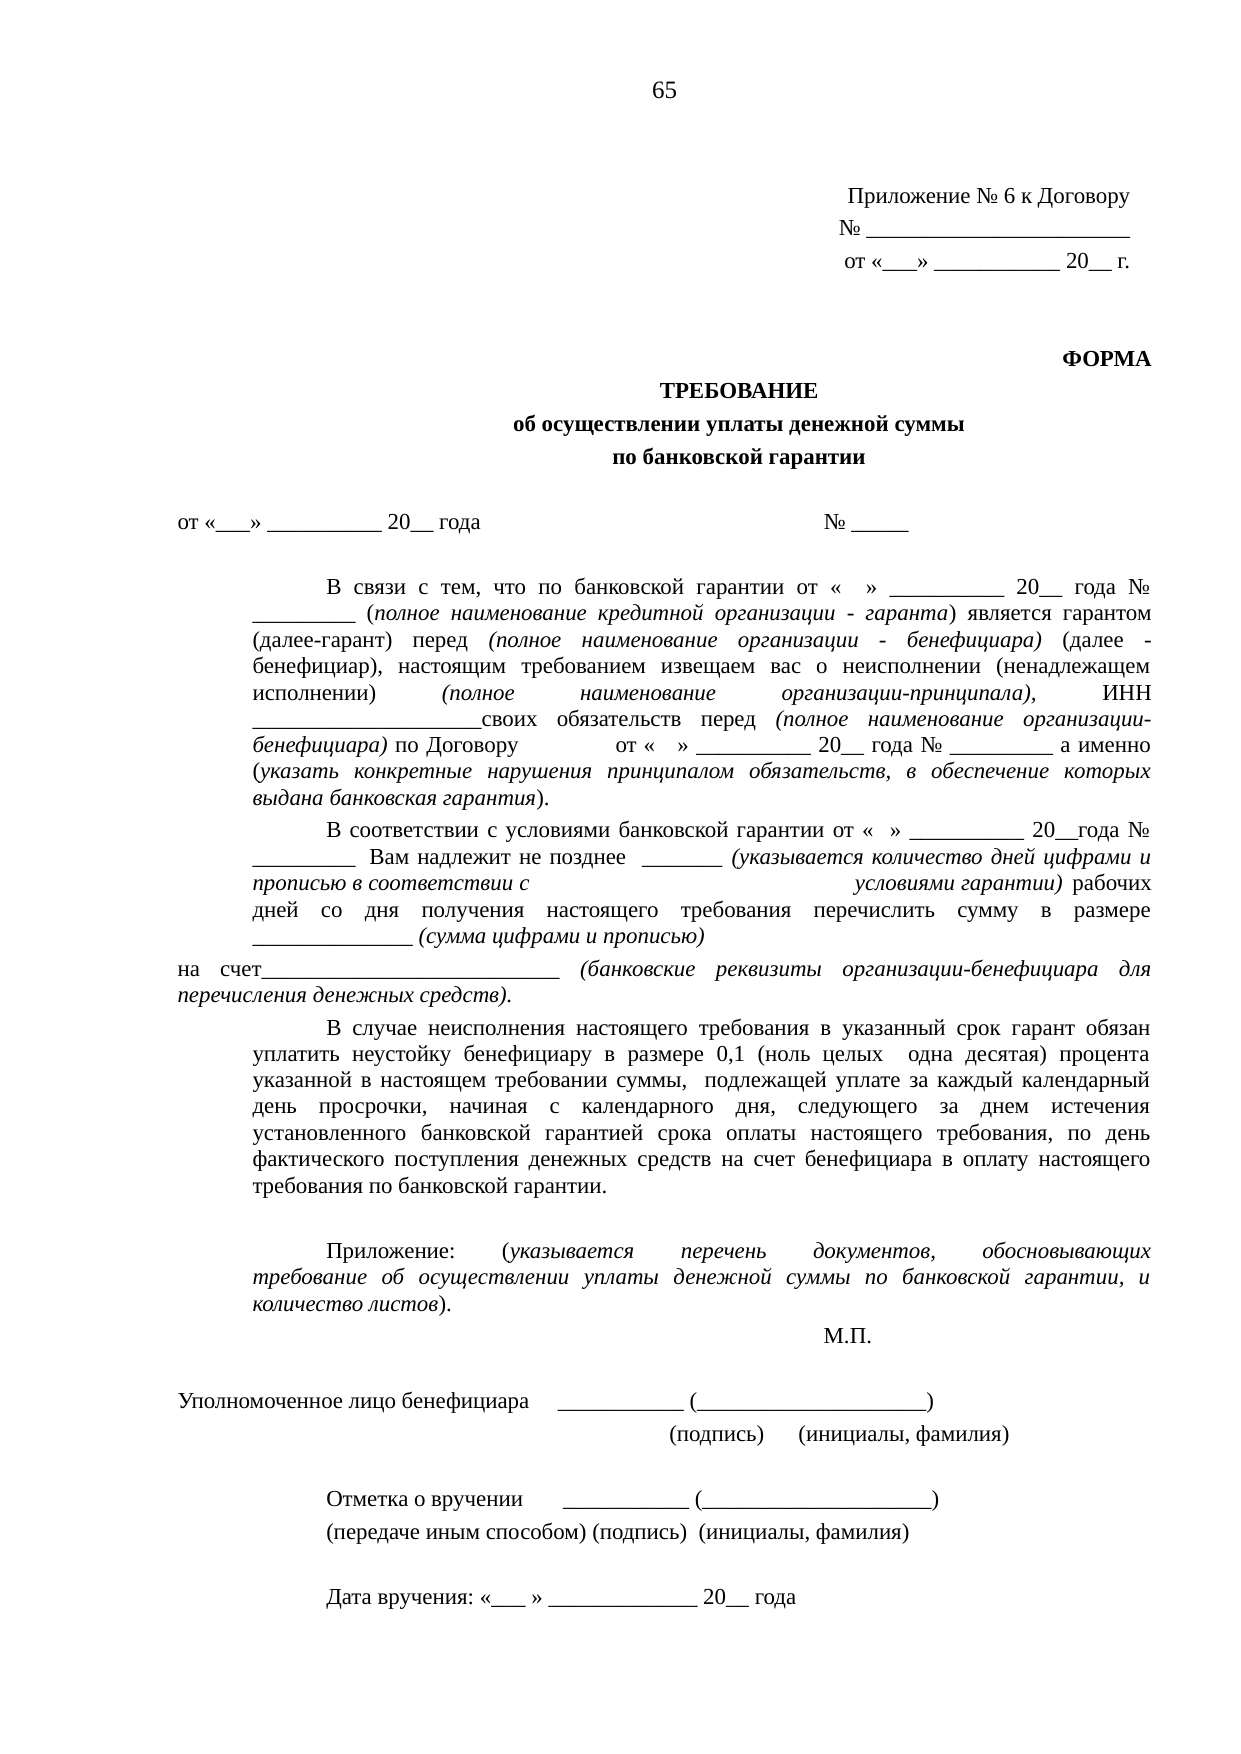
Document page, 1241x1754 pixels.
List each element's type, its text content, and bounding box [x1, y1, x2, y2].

text В случае неисполнения настоящего требования в указанный срок гарант обязан уплатить неустойку бенефициару в размере 0,1 (ноль целых одна десятая) процента указанной в настоящем требовании суммы, подлежащей уплате за каждый календарный день просрочки, начиная с календарного дня, следующего за днем истечения установленного банковской гарантией срока оплаты настоящего требования, по день фактического поступления денежных средств на счет бенефициара в оплату настоящего требования по банковской гарантии. [252, 1013, 1152, 1198]
text (передаче иным способом) (подпись) (инициалы, фамилия) [252, 1518, 1152, 1544]
text Уполномоченное лицо бенефициара ___________ (____________________) [177, 1387, 1152, 1414]
text Приложение: (указывается перечень документов, обосновывающих требование об осуществлении уплаты денежной суммы по банковской гарантии, и количество листов). [252, 1237, 1152, 1316]
text М.П. [252, 1322, 1152, 1348]
text В соответствии с условиями банковской гарантии от « » __________ 20__года № _________ Вам надлежит не позднее _______ (указывается количество дней цифрами и прописью в соответствии с условиями гарантии) рабочих дней со дня получения настоящего требования перечислить сумму в размере ______________ (сумма цифрами и прописью) [252, 817, 1152, 948]
text Отметка о вручении ___________ (____________________) [252, 1485, 1152, 1512]
text В связи с тем, что по банковской гарантии от « » __________ 20__ года № _________ (полное наименование кредитной организации - гаранта) является гарантом (далее-гарант) перед (полное наименование организации - бенефициара) (далее - бенефициар), настоящим требованием извещаем вас о неисполнении (ненадлежащем исполнении) (полное наименование организации-принципала), ИНН ____________________своих обязательств перед (полное наименование организации-бенефициара) по Договору от « » __________ 20__ года № _________ а именно (указать конкретные нарушения принципалом обязательств, в обеспечение которых выдана банковская гарантия). [252, 573, 1152, 810]
table_cell № _______________________ [177, 215, 1130, 247]
text от «___» __________ 20__ года № _____ [177, 508, 1152, 534]
text на счет__________________________ (банковские реквизиты организации-бенефициара для перечисления денежных средств). [177, 954, 1152, 1007]
text по банковской гарантии [252, 443, 1152, 469]
text Дата вручения: «___ » _____________ 20__ года [252, 1583, 1152, 1609]
table_cell от «___» ___________ 20__ г. [177, 247, 1130, 280]
table_header Приложение № 6 к Договору [177, 182, 1130, 214]
text об осуществлении уплаты денежной суммы [252, 410, 1152, 436]
text ФОРМА [252, 345, 1152, 371]
text ТРЕБОВАНИЕ [252, 377, 1152, 404]
text (подпись) (инициалы, фамилия) [252, 1420, 1152, 1446]
